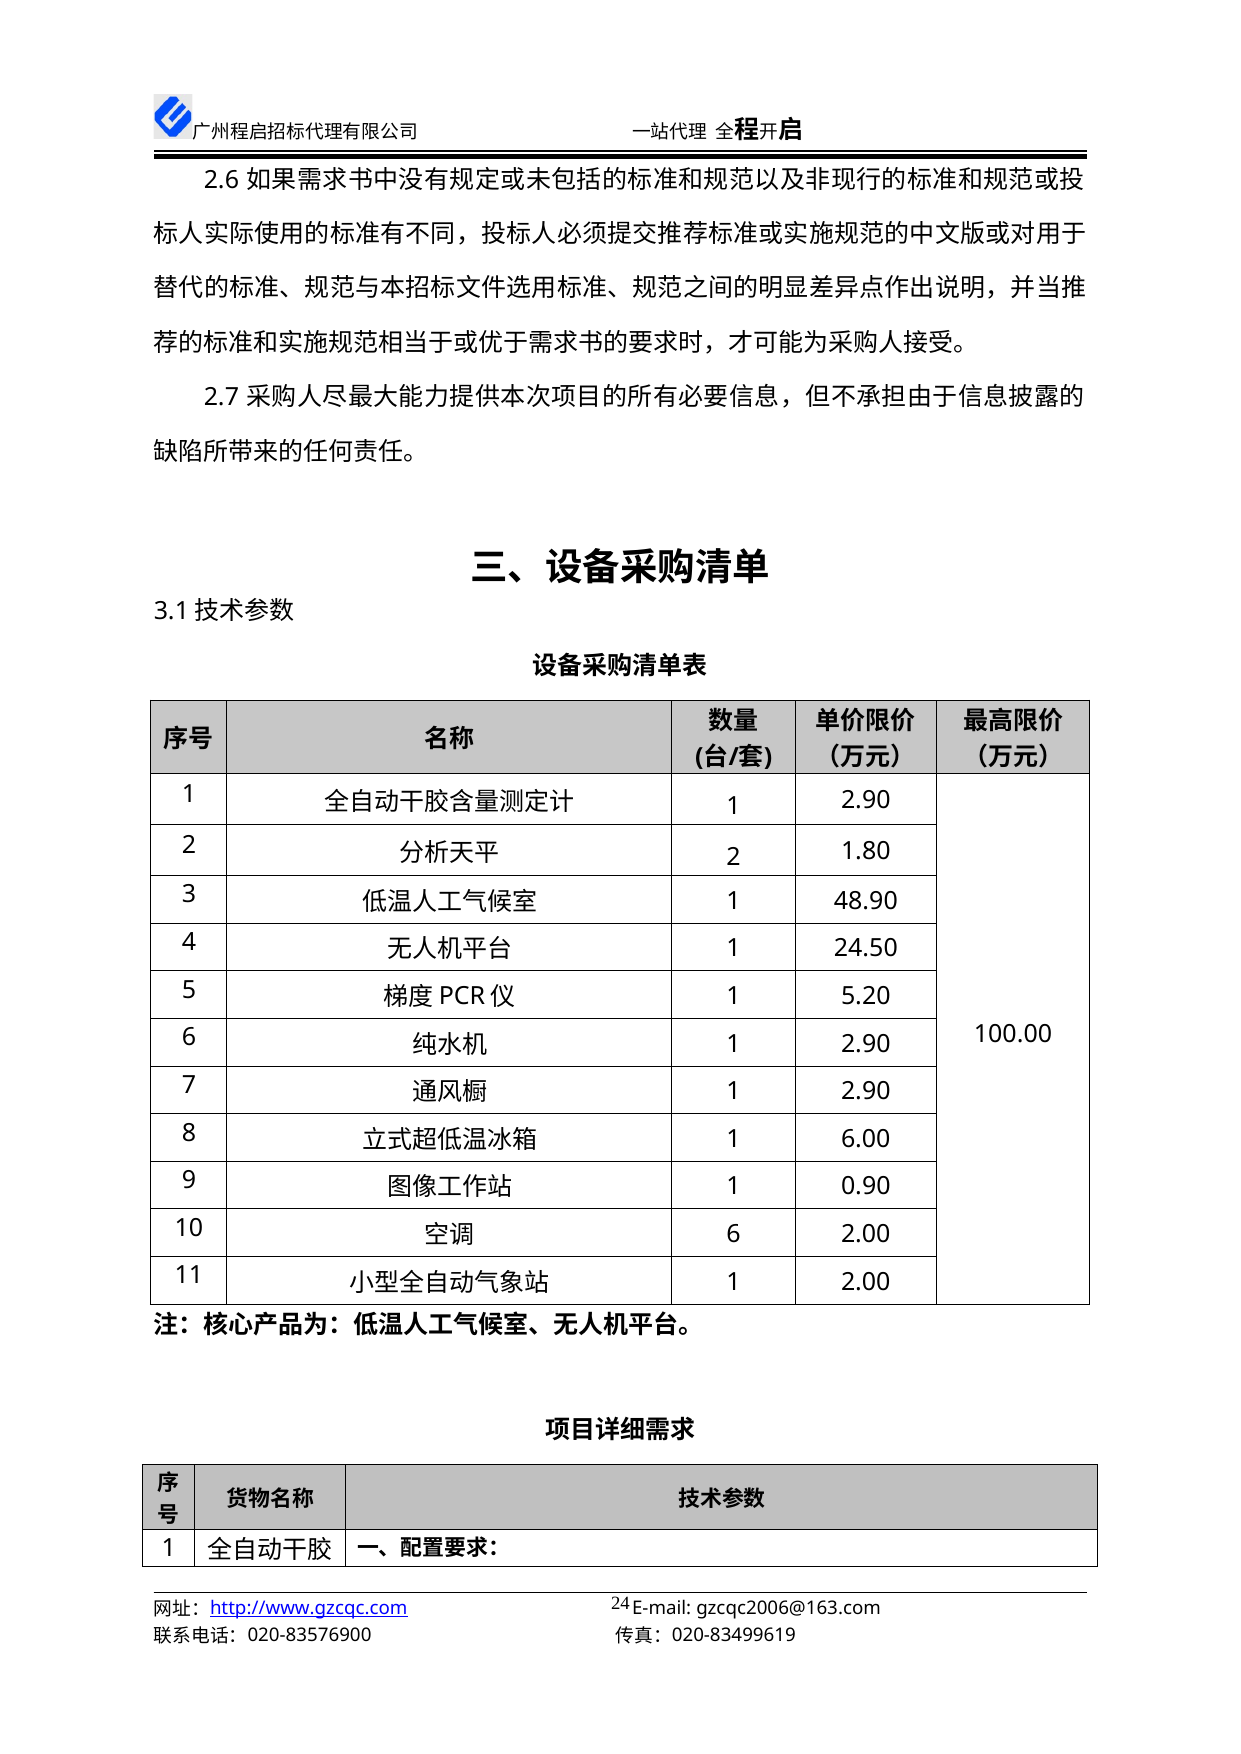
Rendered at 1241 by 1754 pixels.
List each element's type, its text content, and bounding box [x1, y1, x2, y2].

table_cell 5 [151, 971, 226, 1018]
table_cell 1 [151, 774, 226, 824]
text 3.1技术参数 [153, 591, 1087, 627]
table_cell 2 [151, 825, 226, 875]
table_cell 1 [672, 1067, 795, 1113]
table_cell 2.90 [796, 1067, 936, 1113]
table_cell 空调 [227, 1209, 671, 1256]
table_cell 4 [151, 924, 226, 970]
table_cell 24.50 [796, 924, 936, 970]
table_cell 全自动干胶含量测定计 [195, 1530, 345, 1566]
text 项目详细需求 [153, 1410, 1087, 1446]
text 2.6 如果需求书中没有规定或未包括的标准和规范以及非现行的标准和规范或投标人实际使用的标准有不同，投标人必须提交推荐标准或实施规范的中文版或对用于替代的标准、规范与本招标文件选用标准、规范之间的明显差异点作出说明，并当推荐的标准和实施规范相当于或优于需求书的要求时，才可能为采购人接受。 [153, 159, 1087, 358]
table_cell 2.00 [796, 1257, 936, 1303]
table_cell 3 [151, 876, 226, 923]
table_header 单价限价 （万元） [796, 701, 936, 773]
table_cell 小型全自动气象站 [227, 1257, 671, 1303]
picture [153, 94, 193, 139]
table_cell 1 [672, 1019, 795, 1066]
table_cell 全自动干胶含量测定计 [227, 774, 671, 824]
table_header 序号 [143, 1465, 194, 1529]
table_header 名称 [227, 701, 671, 773]
table_cell 100.00 [937, 774, 1089, 1303]
table_cell 1.80 [796, 825, 936, 875]
subtitle 设备采购清单表 [153, 645, 1087, 681]
text 2.7 采购人尽最大能力提供本次项目的所有必要信息，但不承担由于信息披露的缺陷所带来的任何责任。 [153, 377, 1087, 467]
table_header 货物名称 [195, 1465, 345, 1529]
table_cell 48.90 [796, 876, 936, 923]
table_cell 纯水机 [227, 1019, 671, 1066]
table_cell 立式超低温冰箱 [227, 1114, 671, 1161]
table_cell 1 [672, 1114, 795, 1161]
table_cell 1 [672, 1257, 795, 1303]
table_header 最高限价 （万元） [937, 701, 1089, 773]
table_cell 梯度PCR仪 [227, 971, 671, 1018]
table_cell 通风橱 [227, 1067, 671, 1113]
table_cell 6.00 [796, 1114, 936, 1161]
table_header 技术参数 [346, 1465, 1097, 1529]
table_cell 7 [151, 1067, 226, 1113]
table_cell 5.20 [796, 971, 936, 1018]
table_cell 6 [672, 1209, 795, 1256]
table_cell 2 [672, 825, 795, 875]
table_cell 1 [672, 876, 795, 923]
table_cell 1 [672, 971, 795, 1018]
text 三、设备采购清单 [153, 536, 1087, 591]
table_cell 0.90 [796, 1162, 936, 1208]
table_cell 9 [151, 1162, 226, 1208]
table_header 数量 (台/套) [672, 701, 795, 773]
table_cell 11 [151, 1257, 226, 1303]
table_cell 2.90 [796, 774, 936, 824]
table_cell 无人机平台 [227, 924, 671, 970]
table_cell 1 [672, 1162, 795, 1208]
table_cell 图像工作站 [227, 1162, 671, 1208]
text 注：核心产品为：低温人工气候室、无人机平台。 [153, 1305, 1087, 1341]
table_cell 1 [672, 774, 795, 824]
table_cell 2.90 [796, 1019, 936, 1066]
table_cell 1 [672, 924, 795, 970]
table_cell 低温人工气候室 [227, 876, 671, 923]
table_cell 8 [151, 1114, 226, 1161]
table_cell 2.00 [796, 1209, 936, 1256]
table_cell 1 [143, 1530, 194, 1566]
table_header 序号 [151, 701, 226, 773]
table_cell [346, 1530, 1097, 1566]
table_cell 分析天平 [227, 825, 671, 875]
table_cell 10 [151, 1209, 226, 1256]
table_cell 6 [151, 1019, 226, 1066]
